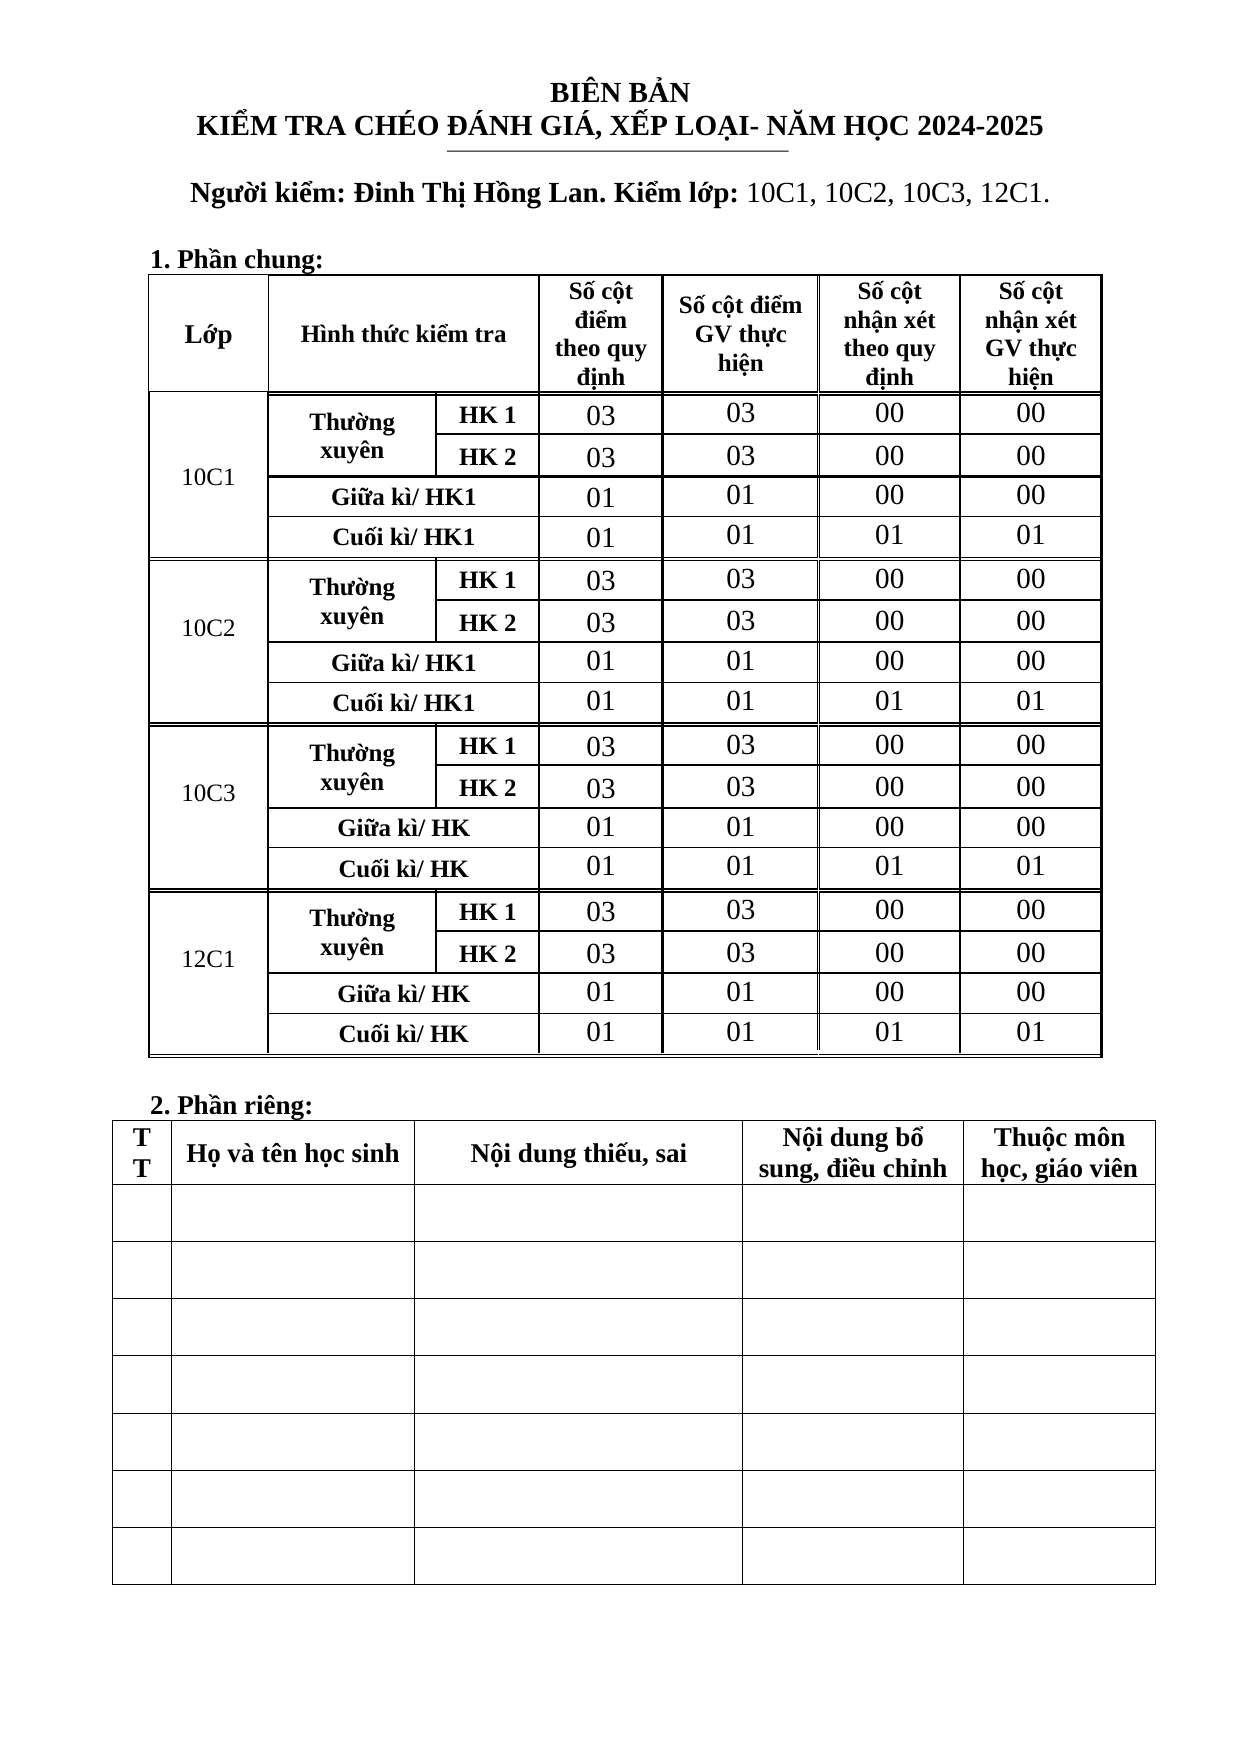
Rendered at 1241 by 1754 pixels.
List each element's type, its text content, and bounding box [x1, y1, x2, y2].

table_cell 00 [820, 478, 959, 516]
table_cell [113, 1299, 171, 1355]
table_cell 03 [664, 766, 817, 807]
table_cell Cuối kì/ HK1 [269, 683, 538, 722]
text KIỂM TRA CHÉO ĐÁNH GIÁ, XẾP LOẠI- NĂM HỌC 2024-2025 [150, 108, 1090, 142]
table_cell 01 [540, 974, 661, 1013]
table_cell [743, 1471, 963, 1527]
table_cell 03 [540, 561, 661, 599]
table_header Hình thức kiểm tra [269, 276, 538, 391]
table_cell 03 [664, 601, 817, 641]
table_cell [415, 1471, 742, 1527]
table_cell 03 [540, 893, 661, 930]
table_cell [415, 1356, 742, 1412]
text Người kiểm: Đinh Thị Hồng Lan. Kiểm lớp: 10C1, 10C2, 10C3, 12C1. [150, 176, 1090, 209]
table_cell [172, 1299, 414, 1355]
table_cell HK 1 [437, 727, 538, 764]
table_cell 03 [664, 396, 817, 433]
table_header Số cột điểm theo quy định [540, 276, 661, 391]
table_header Số cột nhận xét GV thực hiện [961, 276, 1100, 391]
table_cell HK 2 [437, 766, 538, 807]
table_cell 01 [540, 643, 661, 682]
text 1. Phần chung: [150, 243, 1090, 274]
table_cell 00 [820, 893, 959, 930]
table_cell 01 [961, 1014, 1100, 1053]
table_cell 03 [664, 435, 817, 475]
table_cell [172, 1242, 414, 1298]
table_cell [743, 1414, 963, 1470]
table_cell 03 [540, 932, 661, 972]
table_cell 12C1 [150, 893, 267, 1053]
table_cell [964, 1471, 1155, 1527]
table_cell 01 [540, 809, 661, 847]
table_cell 01 [664, 848, 817, 888]
table_cell 03 [540, 396, 661, 433]
table_cell [113, 1414, 171, 1470]
table_cell 00 [820, 932, 959, 972]
table_cell 03 [664, 893, 817, 930]
table_cell 01 [820, 848, 959, 888]
table_cell HK 2 [437, 435, 538, 475]
table_cell 03 [540, 727, 661, 764]
table_cell [964, 1356, 1155, 1412]
table_cell 00 [961, 435, 1100, 475]
text BIÊN BẢN [150, 75, 1090, 108]
table_cell [743, 1242, 963, 1298]
table_cell Giữa kì/ HK1 [269, 478, 538, 516]
table_cell 01 [540, 848, 661, 888]
table_cell 00 [961, 893, 1100, 930]
table_cell [113, 1185, 171, 1241]
table_cell [743, 1356, 963, 1412]
table_cell 00 [820, 396, 959, 433]
table_cell 00 [961, 766, 1100, 807]
table_cell [743, 1528, 963, 1584]
table_cell 01 [664, 517, 817, 557]
table_header Số cột điểm GV thực hiện [664, 276, 817, 391]
table_cell [113, 1528, 171, 1584]
table_header TT [113, 1121, 171, 1184]
table_cell Cuối kì/ HK [269, 1014, 538, 1053]
table_cell 01 [540, 683, 661, 722]
table_cell 01 [664, 643, 817, 682]
table_cell 03 [540, 435, 661, 475]
table_header Thuộc môn học, giáo viên [964, 1121, 1155, 1184]
table_cell 01 [961, 848, 1100, 888]
table_cell 03 [664, 561, 817, 599]
table_cell 00 [820, 435, 959, 475]
table_cell [113, 1242, 171, 1298]
table_cell Giữa kì/ HK [269, 974, 538, 1013]
table_header Họ và tên học sinh [172, 1121, 414, 1184]
table_cell 00 [961, 561, 1100, 599]
table_cell 01 [540, 517, 661, 557]
table_cell 00 [961, 478, 1100, 516]
table_cell 03 [664, 727, 817, 764]
table_cell 00 [820, 643, 959, 682]
table_cell Thường xuyên [269, 396, 435, 475]
table_cell 10C3 [150, 727, 267, 888]
table_cell Thường xuyên [269, 893, 435, 972]
table_cell 00 [961, 727, 1100, 764]
table_cell 01 [664, 974, 817, 1013]
table_cell [415, 1528, 742, 1584]
table_cell [415, 1414, 742, 1470]
table_cell HK 1 [437, 893, 538, 930]
table_cell Cuối kì/ HK [269, 848, 538, 888]
table_cell 00 [820, 766, 959, 807]
table_cell 01 [820, 683, 959, 722]
table_cell 01 [961, 517, 1100, 557]
table_cell 00 [961, 601, 1100, 641]
table_cell [113, 1471, 171, 1527]
table_cell 00 [820, 727, 959, 764]
table_cell [415, 1299, 742, 1355]
table_cell [172, 1414, 414, 1470]
table_cell Thường xuyên [269, 727, 435, 807]
table_cell 01 [540, 1014, 661, 1053]
table_cell 00 [961, 396, 1100, 433]
table_cell Thường xuyên [269, 561, 435, 641]
table_cell [415, 1242, 742, 1298]
table_cell 01 [819, 1014, 959, 1053]
table_cell 00 [961, 809, 1100, 847]
table_header Nội dung bổ sung, điều chỉnh [743, 1121, 963, 1184]
table_cell 01 [664, 478, 817, 516]
table_header Số cột nhận xét theo quy định [820, 276, 959, 391]
table_cell Giữa kì/ HK [269, 809, 538, 847]
table_cell HK 2 [437, 932, 538, 972]
table_cell 00 [961, 643, 1100, 682]
table_cell [743, 1185, 963, 1241]
table_cell Giữa kì/ HK1 [269, 643, 538, 682]
table_cell HK 2 [437, 601, 538, 641]
table_cell 01 [664, 1014, 819, 1053]
table_cell 01 [540, 478, 661, 516]
table_cell [964, 1414, 1155, 1470]
table_cell [415, 1185, 742, 1241]
table_cell 03 [664, 932, 817, 972]
table_cell [743, 1299, 963, 1355]
table_cell [964, 1299, 1155, 1355]
table_cell 00 [820, 601, 959, 641]
table_cell 00 [961, 932, 1100, 972]
table_cell 03 [540, 601, 661, 641]
table_cell 10C2 [150, 561, 267, 722]
table_cell [172, 1356, 414, 1412]
table_cell [964, 1185, 1155, 1241]
table_cell HK 1 [437, 396, 538, 433]
table_cell [172, 1528, 414, 1584]
table_cell [172, 1185, 414, 1241]
table_cell 00 [820, 974, 959, 1013]
text 2. Phần riêng: [150, 1089, 1090, 1120]
table_cell 00 [961, 974, 1100, 1013]
table_cell 01 [820, 517, 959, 557]
table_cell [172, 1471, 414, 1527]
table_cell [113, 1356, 171, 1412]
table_header Nội dung thiếu, sai [415, 1121, 742, 1184]
table_cell 03 [540, 766, 661, 807]
table_cell 00 [820, 809, 959, 847]
table_cell [964, 1242, 1155, 1298]
table_cell [964, 1528, 1155, 1584]
table_cell 10C1 [150, 392, 267, 557]
table_cell 01 [961, 683, 1100, 722]
table_header Lớp [149, 275, 268, 391]
table_cell Cuối kì/ HK1 [269, 517, 538, 557]
table_cell 00 [820, 561, 959, 599]
table_cell 01 [664, 809, 817, 847]
table_cell 01 [664, 683, 817, 722]
table_cell HK 1 [437, 561, 538, 599]
